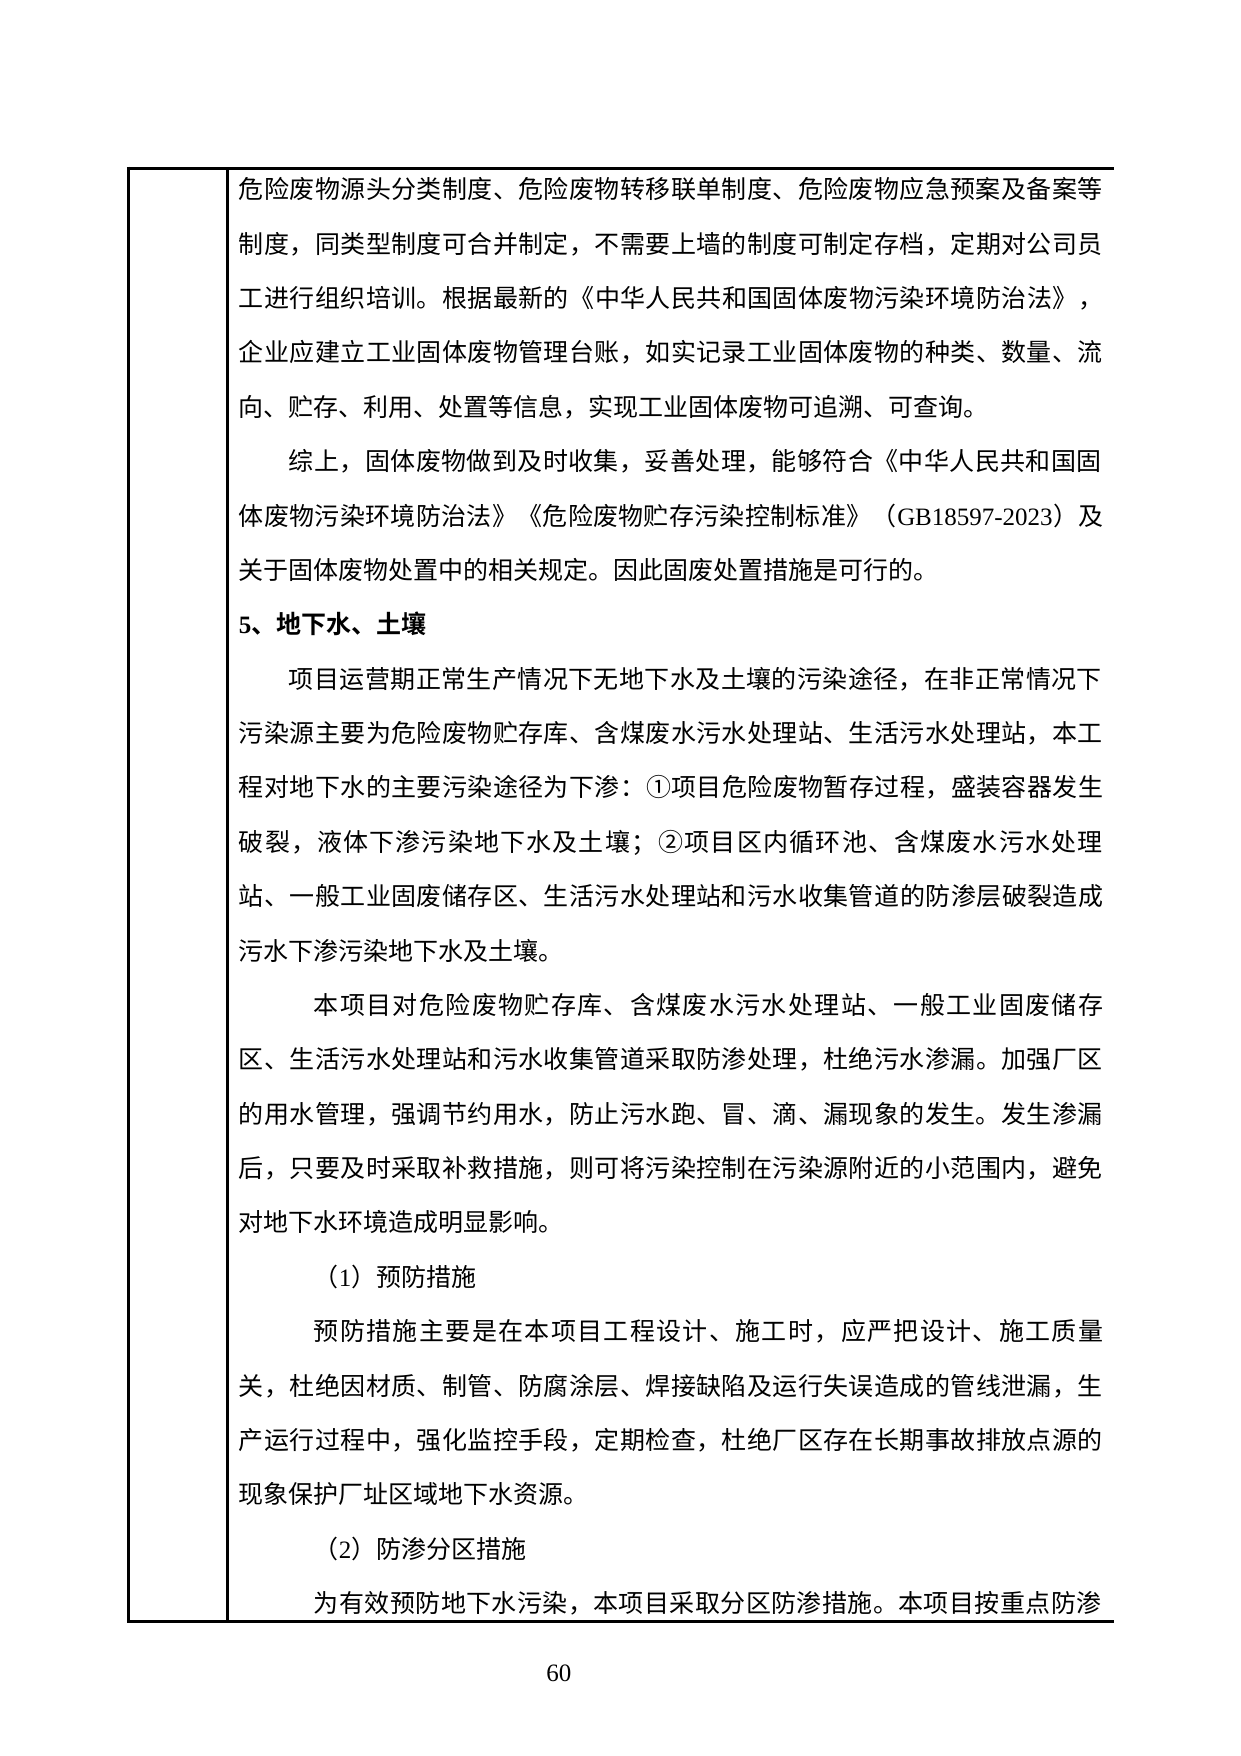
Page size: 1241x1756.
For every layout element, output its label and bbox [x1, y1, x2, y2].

table_header [130, 170, 226, 1620]
table_header [229, 170, 1114, 1620]
